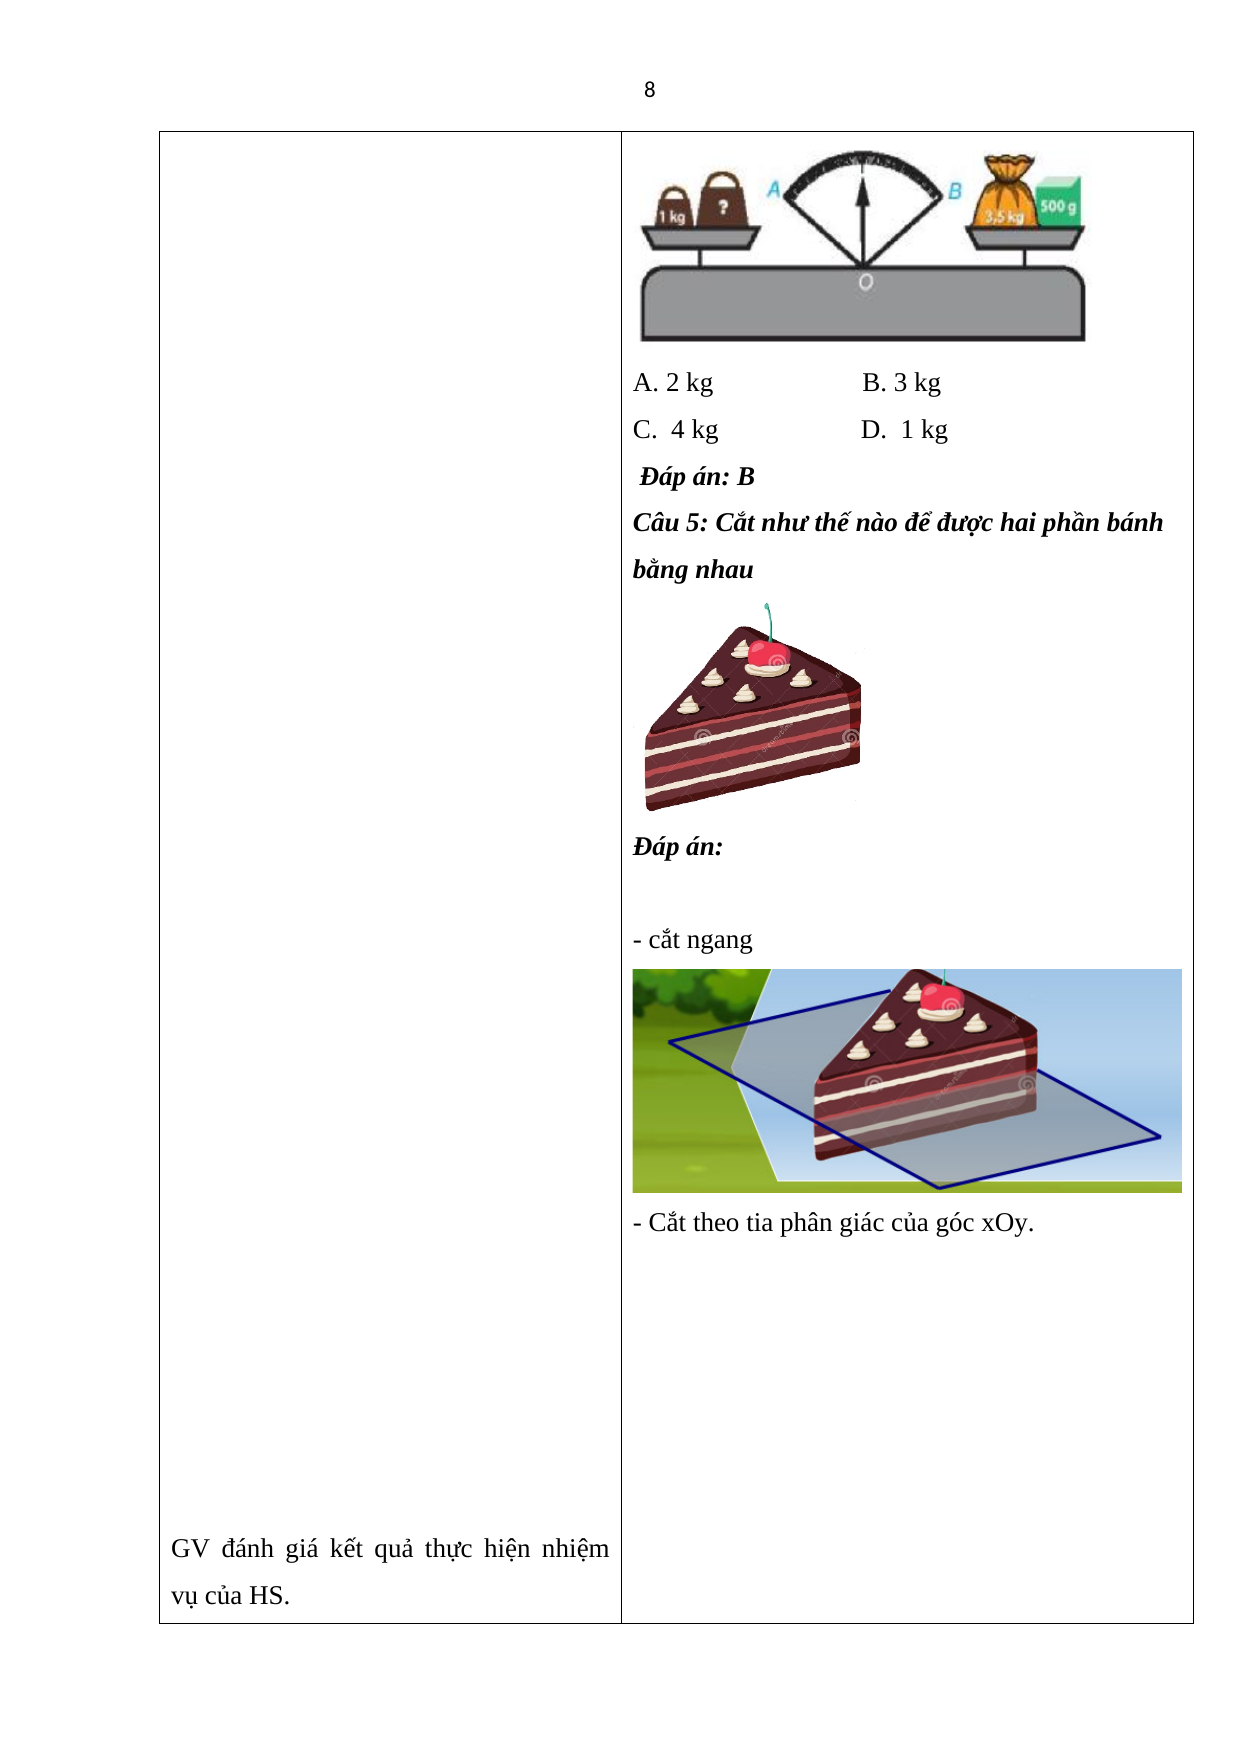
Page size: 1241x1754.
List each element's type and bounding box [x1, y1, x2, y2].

picture [632, 132, 1113, 353]
picture [632, 969, 1182, 1193]
table_cell [622, 132, 1193, 1623]
table_cell [160, 132, 621, 1623]
picture [632, 599, 865, 816]
